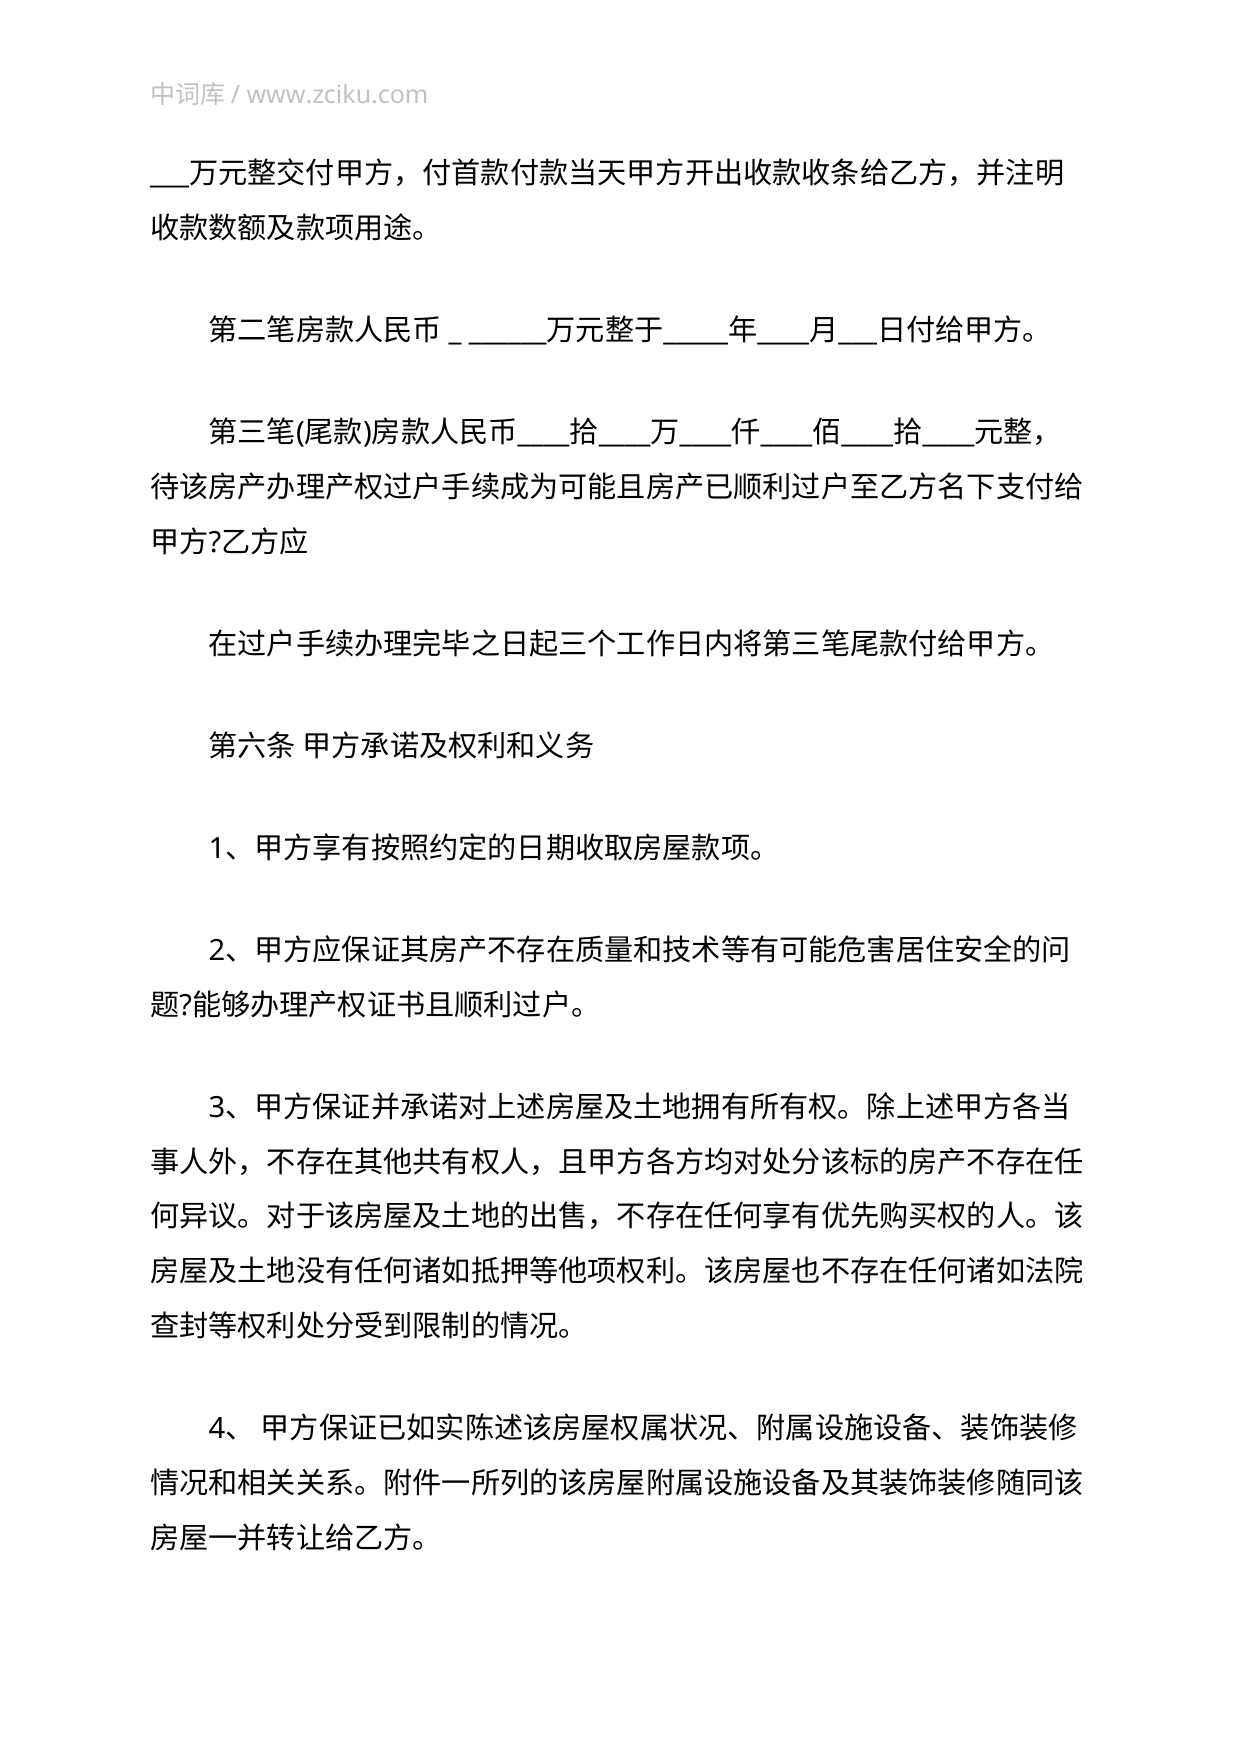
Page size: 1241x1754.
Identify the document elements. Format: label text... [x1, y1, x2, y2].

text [150, 150, 1090, 247]
text 第三笔(尾款)房款人民币____拾____万____仟____佰____拾____元整，待该房产办理产权过户手续成为可能且房产已顺利过户至乙方名下支付给甲方?乙方应 [150, 409, 1090, 561]
text 2、甲方应保证其房产不存在质量和技术等有可能危害居住安全的问题?能够办理产权证书且顺利过户。 [150, 926, 1090, 1023]
text 1、甲方享有按照约定的日期收取房屋款项。 [150, 824, 1090, 867]
text 4、 甲方保证已如实陈述该房屋权属状况、附属设施设备、装饰装修情况和相关关系。附件一所列的该房屋附属设施设备及其装饰装修随同该房屋一并转让给乙方。 [150, 1404, 1090, 1557]
text 在过户手续办理完毕之日起三个工作日内将第三笔尾款付给甲方。 [150, 621, 1090, 663]
text 第六条 甲方承诺及权利和义务 [150, 722, 1090, 765]
text 第二笔房款人民币 _ ______万元整于_____年____月___日付给甲方。 [150, 307, 1090, 349]
text 3、甲方保证并承诺对上述房屋及土地拥有所有权。除上述甲方各当事人外，不存在其他共有权人，且甲方各方均对处分该标的房产不存在任何异议。对于该房屋及土地的出售，不存在任何享有优先购买权的人。该房屋及土地没有任何诸如抵押等他项权利。该房屋也不存在任何诸如法院查封等权利处分受到限制的情况。 [150, 1083, 1090, 1345]
